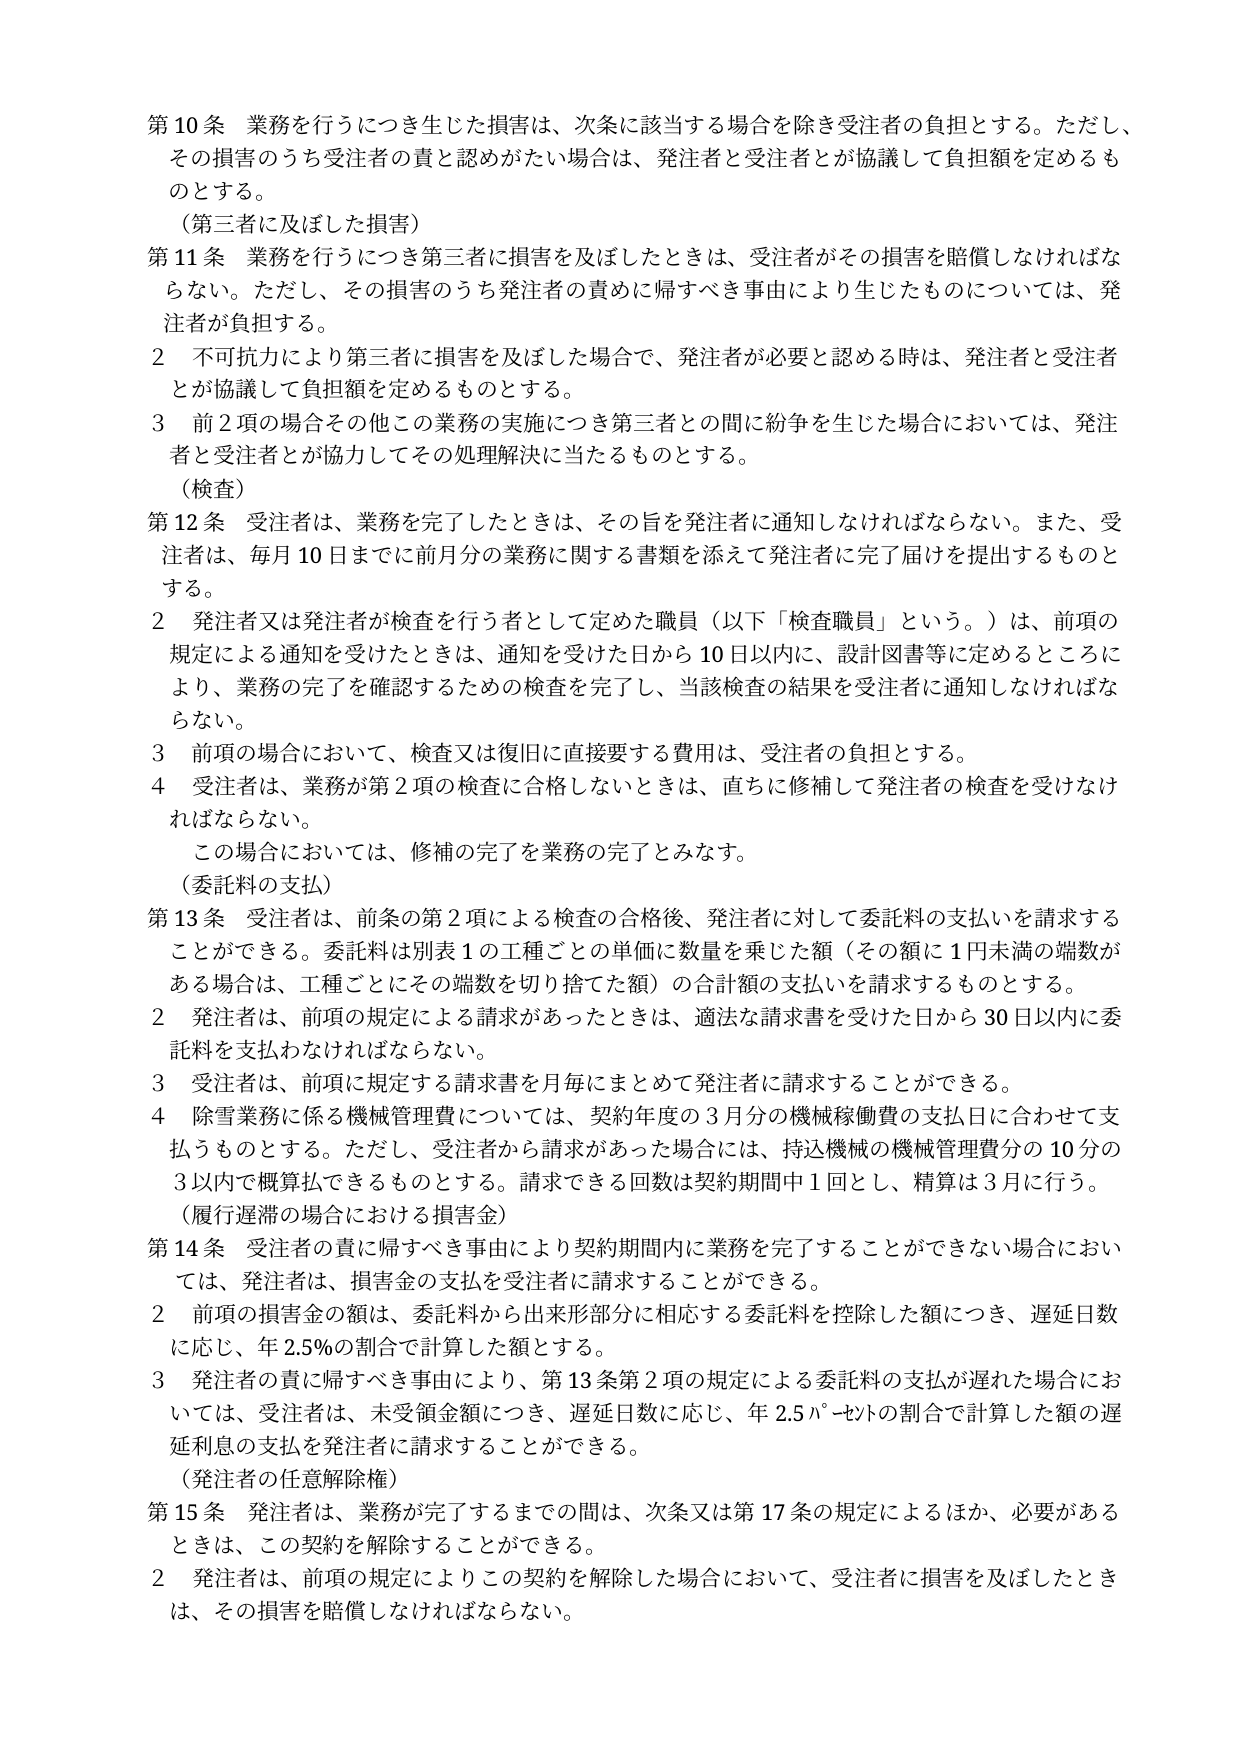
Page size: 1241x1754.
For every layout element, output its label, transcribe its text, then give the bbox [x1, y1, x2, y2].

text （委託料の支払） [148, 867, 1122, 900]
text ３ 前２項の場合その他この業務の実施につき第三者との間に紛争を生じた場合においては、発注者と受注者とが協力してその処理解決に当たるものとする。 [148, 405, 1122, 471]
text ３ 前項の場合において、検査又は復旧に直接要する費用は、受注者の負担とする。 [148, 735, 1122, 768]
text ４ 受注者は、業務が第２項の検査に合格しないときは、直ちに修補して発注者の検査を受けなければならない。 [148, 768, 1122, 834]
text ３ 受注者は、前項に規定する請求書を月毎にまとめて発注者に請求することができる。 [148, 1065, 1122, 1098]
text ４ 除雪業務に係る機械管理費については、契約年度の３月分の機械稼働費の支払日に合わせて支払うものとする。ただし、受注者から請求があった場合には、持込機械の機械管理費分の10分の３以内で概算払できるものとする。請求できる回数は契約期間中１回とし、精算は３月に行う。 [148, 1098, 1122, 1197]
text ２ 不可抗力により第三者に損害を及ぼした場合で、発注者が必要と認める時は、発注者と受注者とが協議して負担額を定めるものとする。 [148, 339, 1122, 405]
text （第三者に及ぼした損害） [148, 207, 1122, 240]
text ２ 前項の損害金の額は、委託料から出来形部分に相応する委託料を控除した額につき、遅延日数に応じ、年2.5%の割合で計算した額とする。 [148, 1297, 1122, 1363]
text ２ 発注者は、前項の規定によりこの契約を解除した場合において、受注者に損害を及ぼしたときは、その損害を賠償しなければならない。 [148, 1561, 1122, 1627]
text 第12条 受注者は、業務を完了したときは、その旨を発注者に通知しなければならない。また、受注者は、毎月10日までに前月分の業務に関する書類を添えて発注者に完了届けを提出するものとする。 [148, 504, 1122, 603]
text （検査） [148, 471, 1122, 504]
text 第10条 業務を行うにつき生じた損害は、次条に該当する場合を除き受注者の負担とする。ただし、その損害のうち受注者の責と認めがたい場合は、発注者と受注者とが協議して負担額を定めるものとする。 [148, 108, 1122, 207]
text 第15条 発注者は、業務が完了するまでの間は、次条又は第17条の規定によるほか、必要があるときは、この契約を解除することができる。 [148, 1495, 1122, 1561]
text 第14条 受注者の責に帰すべき事由により契約期間内に業務を完了することができない場合においては、発注者は、損害金の支払を受注者に請求することができる。 [148, 1231, 1122, 1297]
text ３ 発注者の責に帰すべき事由により、第13条第２項の規定による委託料の支払が遅れた場合においては、受注者は、未受領金額につき、遅延日数に応じ、年2.5ﾊﾟｰｾﾝﾄの割合で計算した額の遅延利息の支払を発注者に請求することができる。 [148, 1363, 1122, 1462]
text （発注者の任意解除権） [148, 1462, 1122, 1495]
text 第13条 受注者は、前条の第２項による検査の合格後、発注者に対して委託料の支払いを請求することができる。委託料は別表1の工種ごとの単価に数量を乗じた額（その額に1円未満の端数がある場合は、工種ごとにその端数を切り捨てた額）の合計額の支払いを請求するものとする。 [148, 900, 1122, 999]
text ２ 発注者又は発注者が検査を行う者として定めた職員（以下「検査職員」という。）は、前項の規定による通知を受けたときは、通知を受けた日から10日以内に、設計図書等に定めるところにより、業務の完了を確認するための検査を完了し、当該検査の結果を受注者に通知しなければならない。 [148, 603, 1122, 735]
text （履行遅滞の場合における損害金） [148, 1197, 1122, 1231]
text この場合においては、修補の完了を業務の完了とみなす。 [148, 834, 1122, 867]
text 第11条 業務を行うにつき第三者に損害を及ぼしたときは、受注者がその損害を賠償しなければならない。ただし、その損害のうち発注者の責めに帰すべき事由により生じたものについては、発注者が負担する。 [148, 240, 1122, 339]
text ２ 発注者は、前項の規定による請求があったときは、適法な請求書を受けた日から30日以内に委託料を支払わなければならない。 [148, 999, 1122, 1065]
